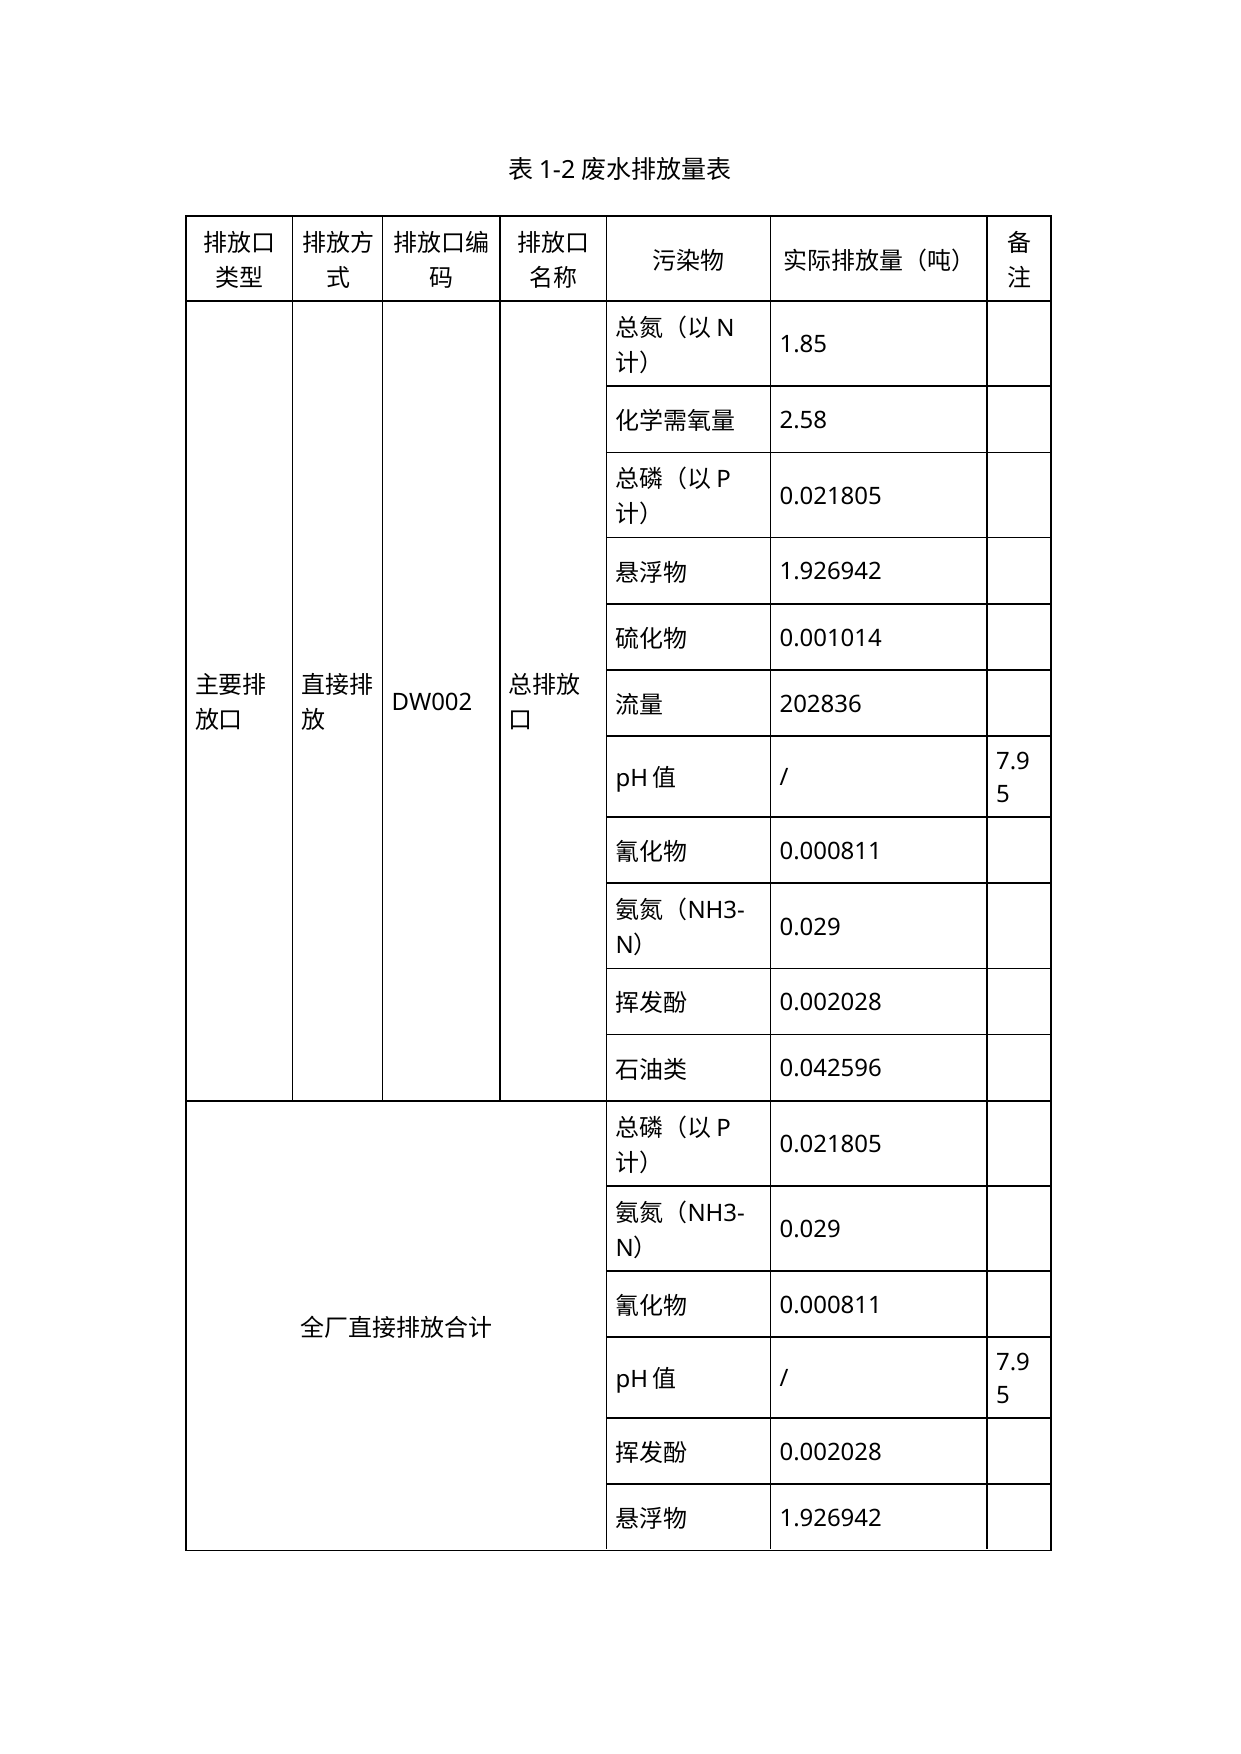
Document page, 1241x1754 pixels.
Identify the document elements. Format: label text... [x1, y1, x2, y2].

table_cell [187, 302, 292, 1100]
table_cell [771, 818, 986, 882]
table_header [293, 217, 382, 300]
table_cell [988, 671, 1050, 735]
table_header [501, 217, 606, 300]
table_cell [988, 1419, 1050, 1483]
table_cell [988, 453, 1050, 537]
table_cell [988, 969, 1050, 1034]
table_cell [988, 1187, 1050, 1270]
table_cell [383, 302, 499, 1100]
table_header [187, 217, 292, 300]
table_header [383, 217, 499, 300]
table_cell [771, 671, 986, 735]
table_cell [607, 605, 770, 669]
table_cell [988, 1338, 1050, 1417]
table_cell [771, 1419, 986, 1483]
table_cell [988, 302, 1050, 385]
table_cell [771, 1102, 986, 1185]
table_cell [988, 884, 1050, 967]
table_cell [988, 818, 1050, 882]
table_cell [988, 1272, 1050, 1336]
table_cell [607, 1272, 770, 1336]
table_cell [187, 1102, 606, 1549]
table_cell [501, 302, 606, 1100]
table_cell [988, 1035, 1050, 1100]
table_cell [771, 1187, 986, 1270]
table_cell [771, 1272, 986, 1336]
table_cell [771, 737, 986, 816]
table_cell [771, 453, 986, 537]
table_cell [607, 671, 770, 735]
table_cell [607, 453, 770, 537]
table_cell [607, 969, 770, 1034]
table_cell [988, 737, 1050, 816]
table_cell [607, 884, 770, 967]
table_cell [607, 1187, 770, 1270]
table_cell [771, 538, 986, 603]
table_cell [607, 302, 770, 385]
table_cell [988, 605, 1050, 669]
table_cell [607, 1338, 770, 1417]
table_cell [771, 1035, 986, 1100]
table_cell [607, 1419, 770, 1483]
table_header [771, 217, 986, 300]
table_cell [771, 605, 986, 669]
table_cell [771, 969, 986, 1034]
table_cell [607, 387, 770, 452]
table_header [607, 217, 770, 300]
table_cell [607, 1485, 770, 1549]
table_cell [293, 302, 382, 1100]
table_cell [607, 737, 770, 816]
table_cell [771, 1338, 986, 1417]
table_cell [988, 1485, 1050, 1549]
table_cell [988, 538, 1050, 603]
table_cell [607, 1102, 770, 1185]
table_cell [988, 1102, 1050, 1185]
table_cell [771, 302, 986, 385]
text 表1-2 废水排放量表 [187, 150, 1053, 186]
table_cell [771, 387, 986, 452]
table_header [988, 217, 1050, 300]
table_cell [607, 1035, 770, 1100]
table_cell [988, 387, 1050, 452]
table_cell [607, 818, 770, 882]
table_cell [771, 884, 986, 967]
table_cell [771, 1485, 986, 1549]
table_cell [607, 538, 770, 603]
